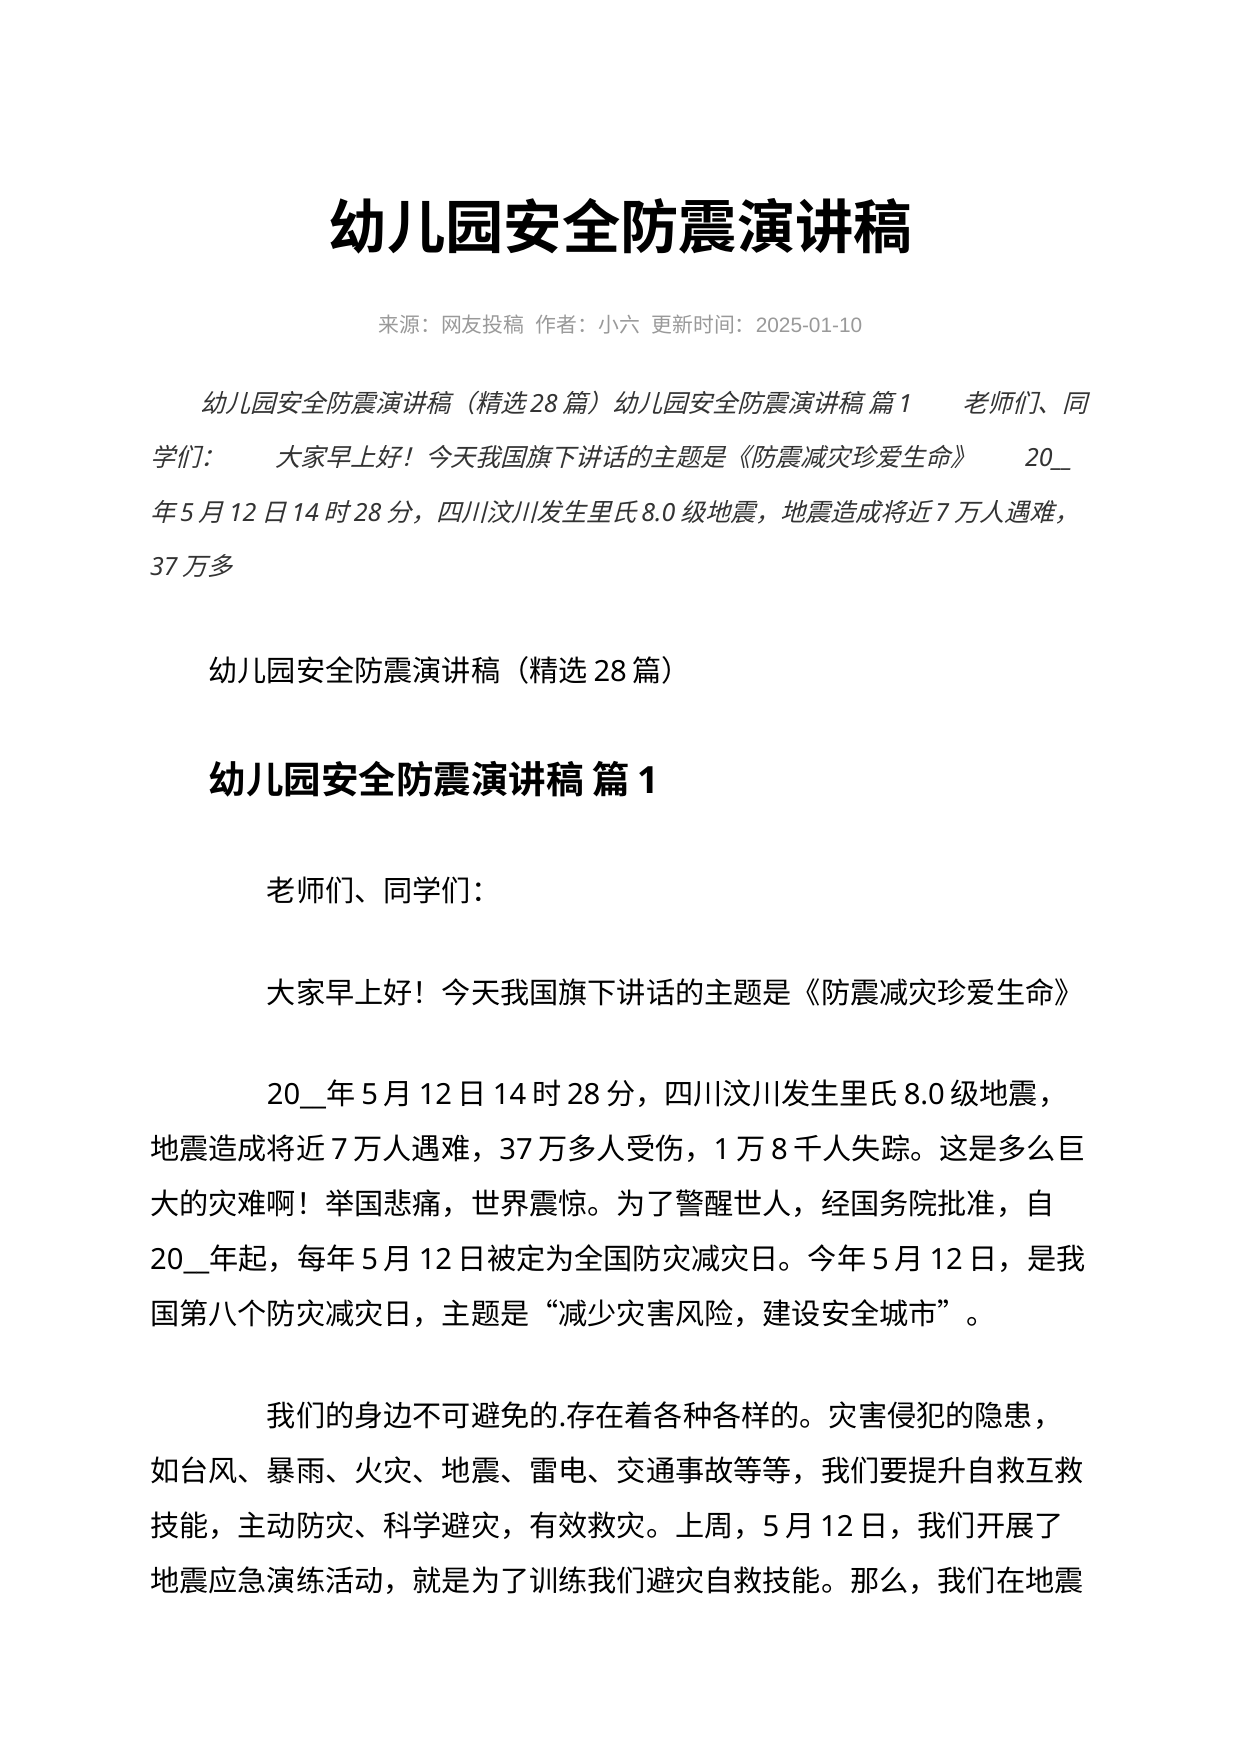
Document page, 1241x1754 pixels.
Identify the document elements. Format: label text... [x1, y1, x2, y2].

text 幼儿园安全防震演讲稿 篇1 [150, 750, 1090, 804]
text 大家早上好！今天我国旗下讲话的主题是《防震减灾珍爱生命》 [150, 969, 1090, 1011]
text 20__年5月12日14时28分，四川汶川发生里氏8.0级地震，地震造成将近7万人遇难，37万多人受伤，1万8千人失踪。这是多么巨大的灾难啊！举国悲痛，世界震惊。为了警醒世人，经国务院批准，自20__年起，每年5月12日被定为全国防灾减灾日。今年5月12日，是我国第八个防灾减灾日，主题是“减少灾害风险，建设安全城市”。 [150, 1071, 1090, 1333]
text 幼儿园安全防震演讲稿（精选28篇） [150, 648, 1090, 690]
text 老师们、同学们： [150, 867, 1090, 910]
text 幼儿园安全防震演讲稿（精选28篇）幼儿园安全防震演讲稿 篇1 老师们、同学们： 大家早上好！今天我国旗下讲话的主题是《防震减灾珍爱生命》 20__年5月12日14时28分，四川汶川发生里氏8.0级地震，地震造成将近7万人遇难，37万多 [150, 383, 1090, 583]
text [150, 1393, 1090, 1600]
text 来源：网友投稿 作者：小六 更新时间：2025-01-10 [150, 313, 1090, 337]
subtitle 幼儿园安全防震演讲稿 [150, 181, 1090, 266]
